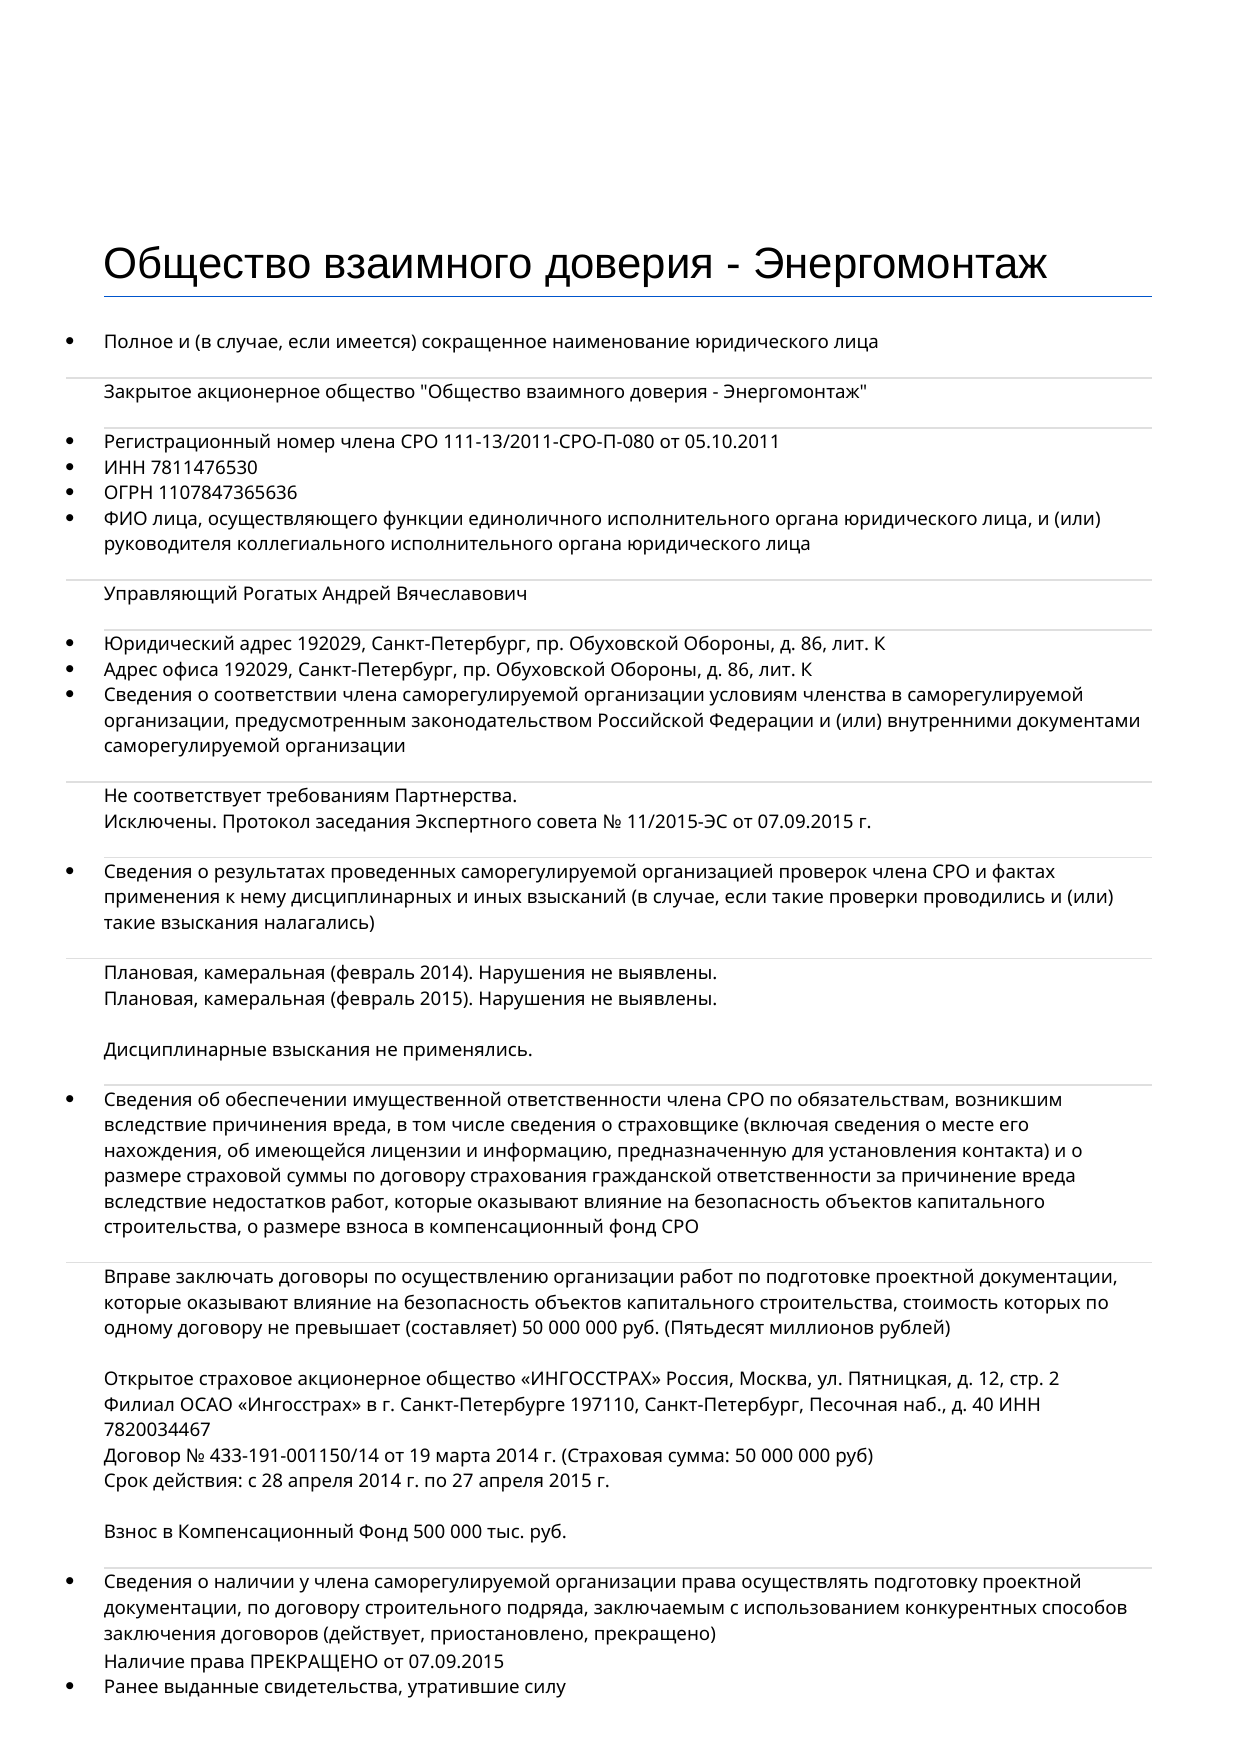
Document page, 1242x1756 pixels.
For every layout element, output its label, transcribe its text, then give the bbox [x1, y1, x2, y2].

text Закрытое акционерное общество "Общество взаимного доверия - Энергомонтаж" [103, 379, 1152, 429]
list Ранее выданные свидетельства, утратившие силу [66, 1673, 1152, 1699]
list ФИО лица, осуществляющего функции единоличного исполнительного органа юридического лица, и (или) руководителя коллегиального исполнительного органа юридического лица [66, 505, 1152, 579]
list Сведения об обеспечении имущественной ответственности члена СРО по обязательствам, возникшим вследствие причинения вреда, в том числе сведения о страховщике (включая сведения о месте его нахождения, об имеющейся лицензии и информацию, предназначенную для установления контакта) и о размере страховой суммы по договору страхования гражданской ответственности за причинение вреда вследствие недостатков работ, которые оказывают влияние на безопасность объектов капитального строительства, о размере взноса в компенсационный фонд СРО [66, 1086, 1152, 1262]
list Юридический адрес 192029, Санкт-Петербург, пр. Обуховской Обороны, д. 86, лит. К [66, 631, 1152, 656]
list ИНН 7811476530 [66, 454, 1152, 480]
text Плановая, камеральная (февраль 2014). Нарушения не выявлены. Плановая, камеральная (февраль 2015). Нарушения не выявлены. Дисциплинарные взыскания не применялись. [103, 959, 1152, 1086]
text Вправе заключать договоры по осуществлению организации работ по подготовке проектной документации, которые оказывают влияние на безопасность объектов капитального строительства, стоимость которых по одному договору не превышает (составляет) 50 000 000 руб. (Пятьдесят миллионов рублей) Открытое страховое акционерное общество «ИНГОССТРАХ» Россия, Москва, ул. Пятницкая, д. 12, стр. 2 Филиал ОСАО «Ингосстрах» в г. Санкт-Петербурге 197110, Санкт-Петербург, Песочная наб., д. 40 ИНН 7820034467 Договор № 433-191-001150/14 от 19 марта 2014 г. (Страховая сумма: 50 000 000 руб) Срок действия: с 28 апреля 2014 г. по 27 апреля 2015 г. Взнос в Компенсационный Фонд 500 000 тыс. руб. [103, 1263, 1152, 1569]
text Общество взаимного доверия - Энергомонтаж [103, 222, 1152, 297]
list Полное и (в случае, если имеется) сокращенное наименование юридического лица [66, 329, 1152, 377]
text Наличие права ПРЕКРАЩЕНО от 07.09.2015 [103, 1645, 1152, 1673]
text Управляющий Рогатых Андрей Вячеславович [103, 581, 1152, 631]
list Сведения о наличии у члена саморегулируемой организации права осуществлять подготовку проектной документации, по договору строительного подряда, заключаемым с использованием конкурентных способов заключения договоров (действует, приостановлено, прекращено) [66, 1569, 1152, 1645]
list Сведения о соответствии члена саморегулируемой организации условиям членства в саморегулируемой организации, предусмотренным законодательством Российской Федерации и (или) внутренними документами саморегулируемой организации [66, 682, 1152, 781]
text Не соответствует требованиям Партнерства. Исключены. Протокол заседания Экспертного совета № 11/2015-ЭС от 07.09.2015 г. [103, 783, 1152, 858]
list Cведения о результатах проведенных саморегулируемой организацией проверок члена СРО и фактах применения к нему дисциплинарных и иных взысканий (в случае, если такие проверки проводились и (или) такие взыскания налагались) [66, 858, 1152, 958]
list ОГРН 1107847365636 [66, 480, 1152, 505]
list Адрес офиса 192029, Санкт-Петербург, пр. Обуховской Обороны, д. 86, лит. К [66, 656, 1152, 682]
list Регистрационный номер члена СРО 111-13/2011-СРО-П-080 от 05.10.2011 [66, 429, 1152, 454]
